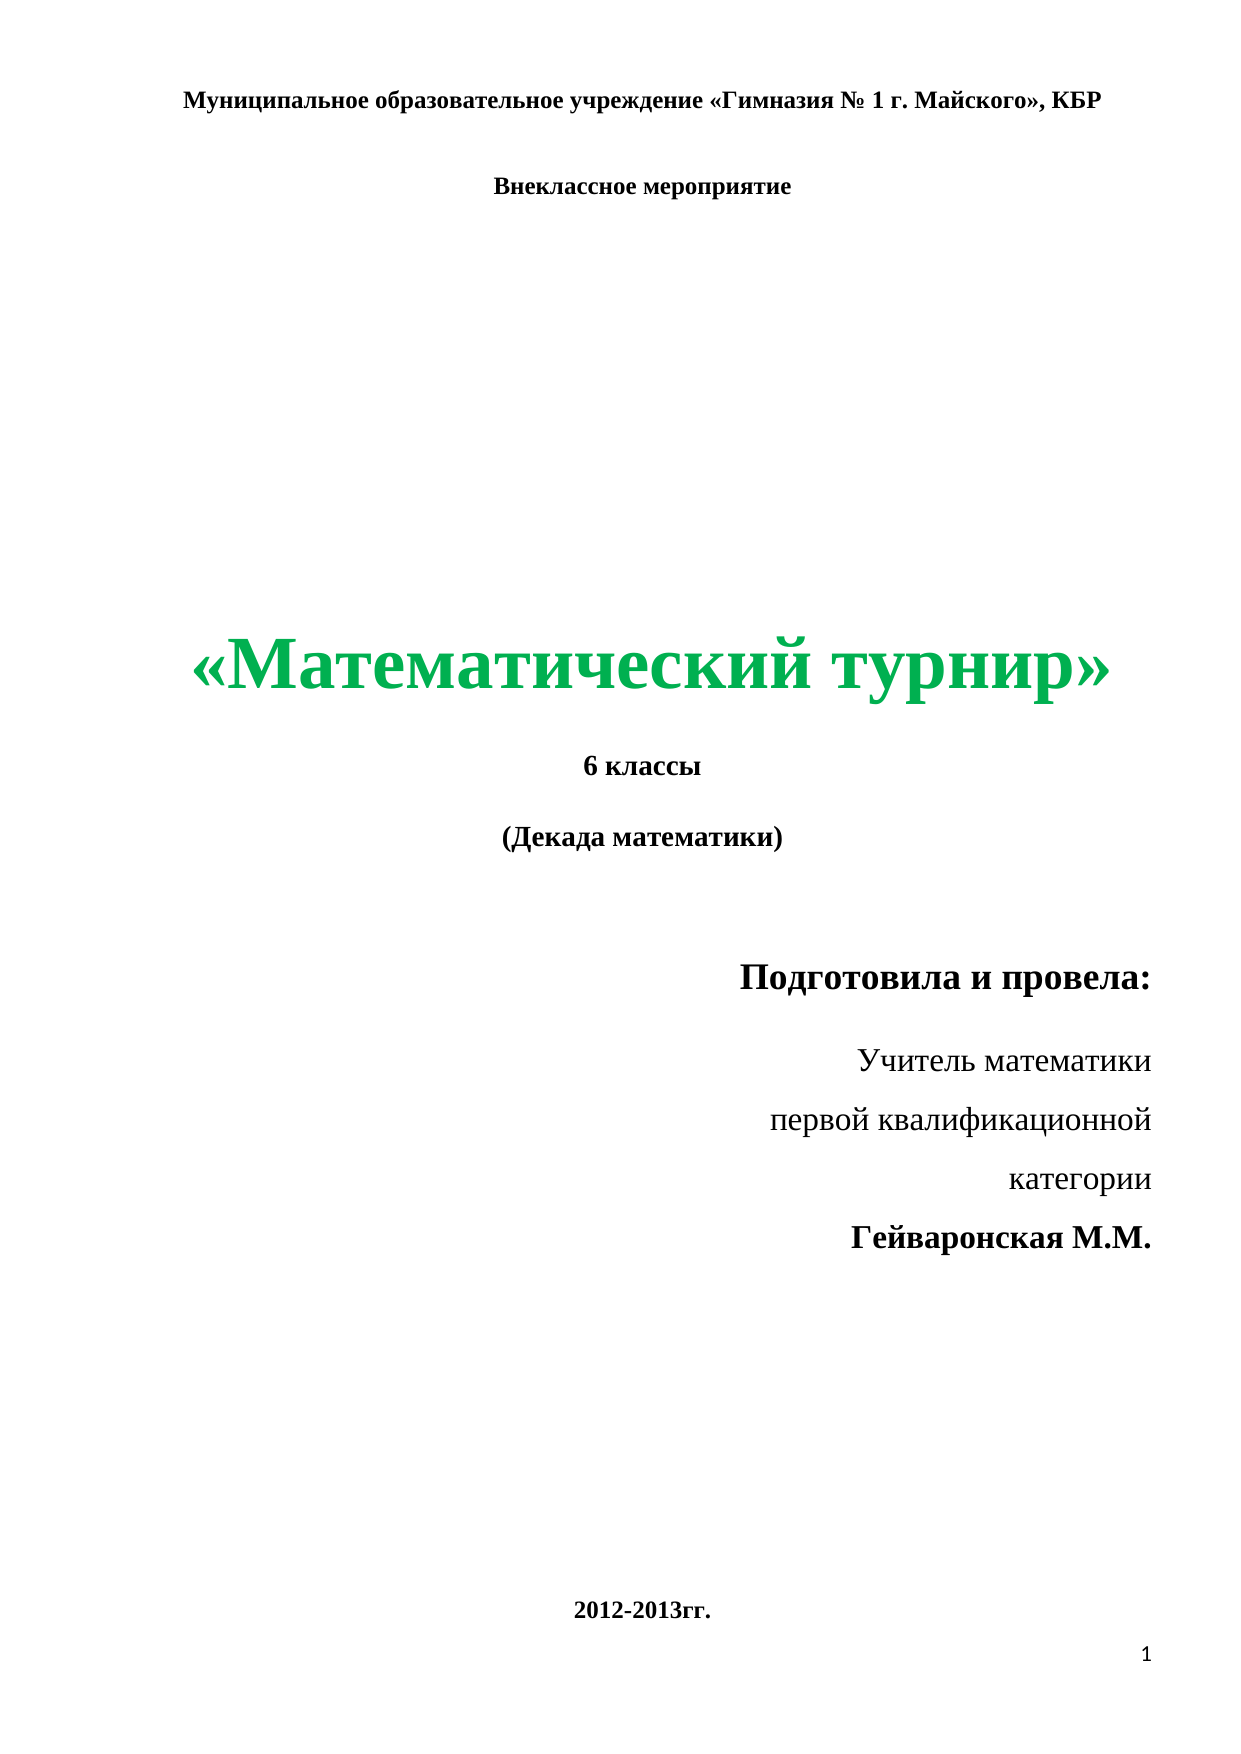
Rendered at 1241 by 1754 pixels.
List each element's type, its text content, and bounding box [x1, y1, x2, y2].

text «Математический турнир» [133, 619, 1152, 705]
text Подготовила и провела: [133, 954, 1152, 997]
text (Декада математики) [133, 819, 1152, 853]
text Внеклассное мероприятие [133, 171, 1152, 200]
text 6 классы [133, 748, 1152, 782]
text категории [133, 1158, 1152, 1197]
text 2012-2013гг. [133, 1595, 1152, 1624]
text Гейваронская М.М. [133, 1217, 1152, 1256]
text первой квалификационной [133, 1099, 1152, 1137]
text Учитель математики [133, 1040, 1152, 1078]
text Муниципальное образовательное учреждение «Гимназия № 1 г. Майского», КБР [133, 85, 1152, 113]
